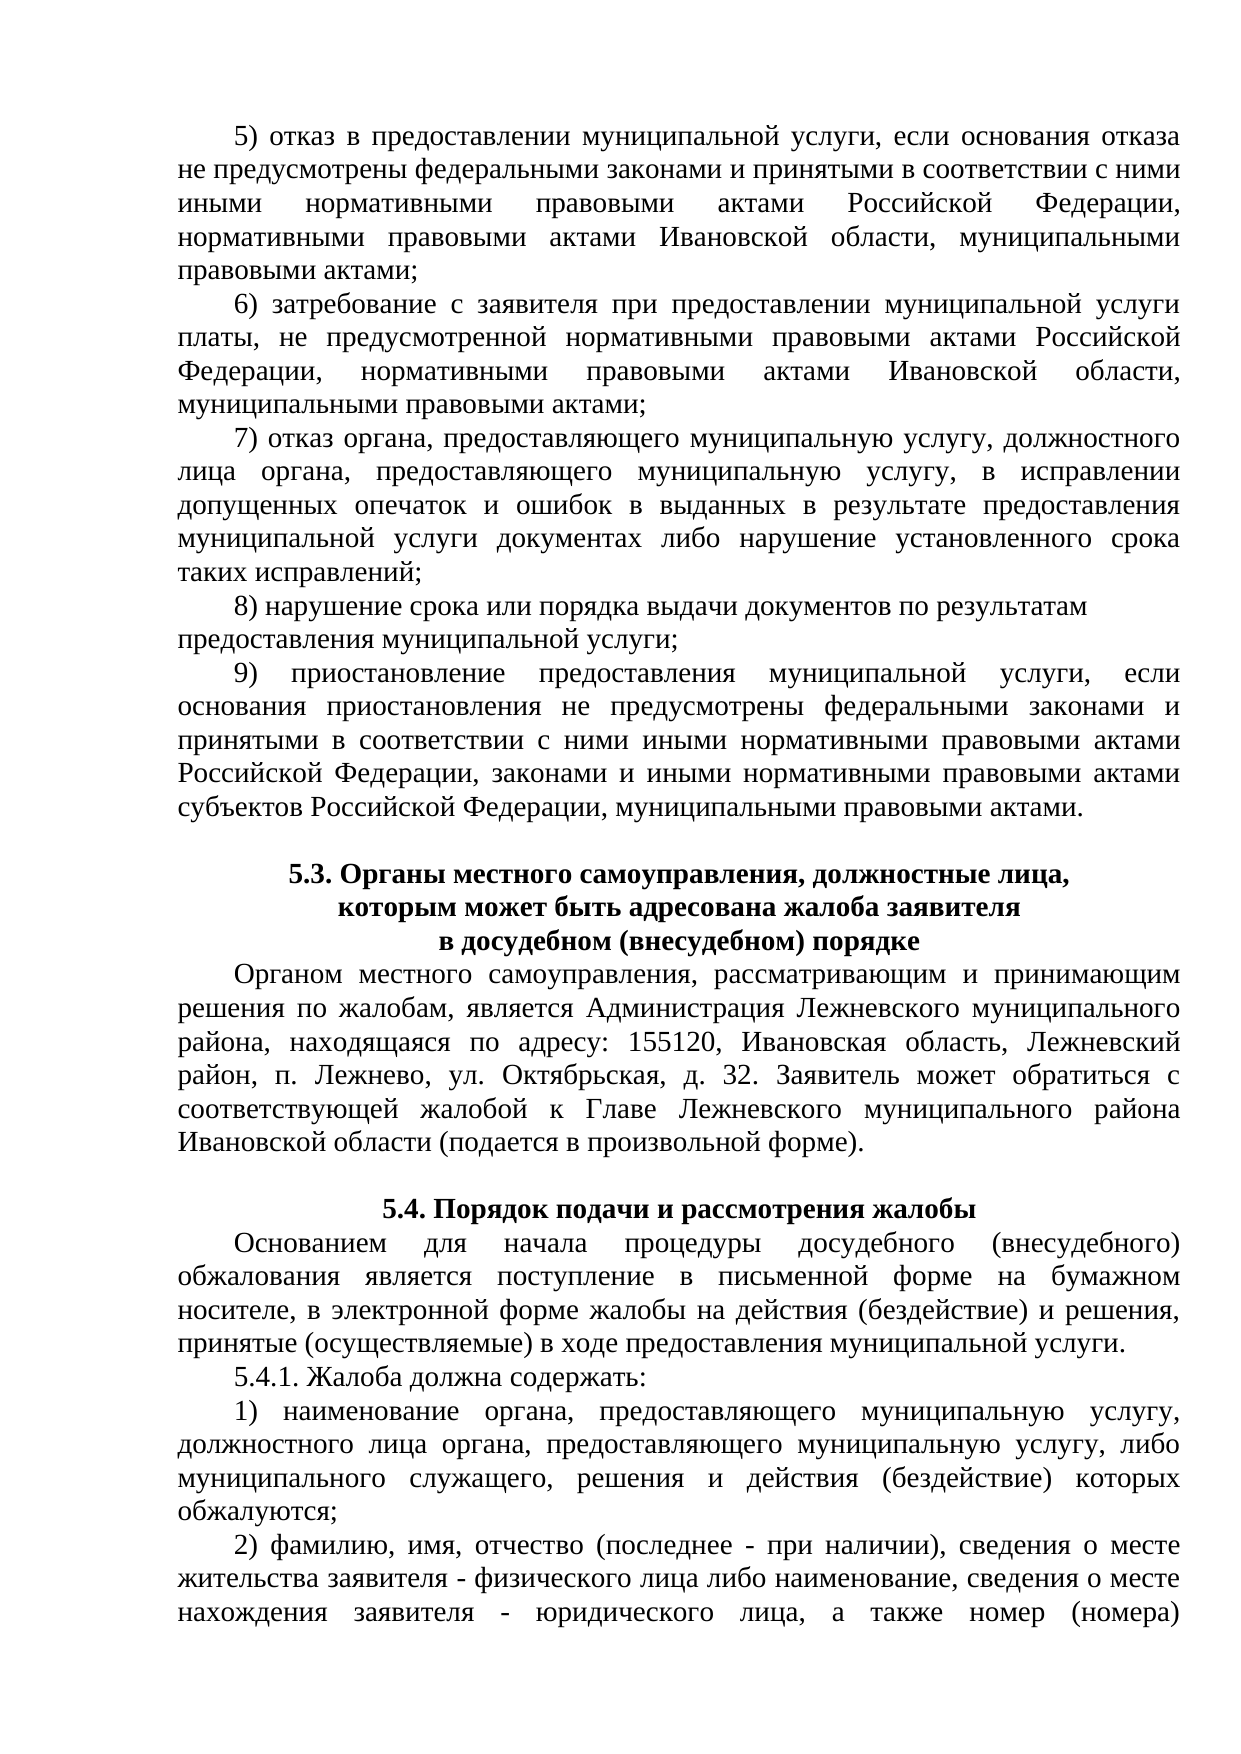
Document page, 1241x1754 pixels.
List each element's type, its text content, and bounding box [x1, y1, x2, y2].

text 5.4. Порядок подачи и рассмотрения жалобы [177, 1191, 1181, 1225]
text 8) нарушение срока или порядка выдачи документов по результатам предоставления муниципальной услуги; [177, 588, 1181, 655]
text в досудебном (внесудебном) порядке [177, 923, 1181, 957]
text Органом местного самоуправления, рассматривающим и принимающим решения по жалобам, является Администрация Лежневского муниципального района, находящаяся по адресу: 155120, Ивановская область, Лежневский район, п. Лежнево, ул. Октябрьская, д. 32. Заявитель может обратиться с соответствующей жалобой к Главе Лежневского муниципального района Ивановской области (подается в произвольной форме). [177, 957, 1181, 1158]
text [177, 1527, 1181, 1627]
text 6) затребование с заявителя при предоставлении муниципальной услуги платы, не предусмотренной нормативными правовыми актами Российской Федерации, нормативными правовыми актами Ивановской области, муниципальными правовыми актами; [177, 286, 1181, 420]
text 5.4.1. Жалоба должна содержать: [177, 1359, 1181, 1393]
text 1) наименование органа, предоставляющего муниципальную услугу, должностного лица органа, предоставляющего муниципальную услугу, либо муниципального служащего, решения и действия (бездействие) которых обжалуются; [177, 1393, 1181, 1527]
text которым может быть адресована жалоба заявителя [177, 889, 1181, 923]
text 9) приостановление предоставления муниципальной услуги, если основания приостановления не предусмотрены федеральными законами и принятыми в соответствии с ними иными нормативными правовыми актами Российской Федерации, законами и иными нормативными правовыми актами субъектов Российской Федерации, муниципальными правовыми актами. [177, 655, 1181, 822]
text Основанием для начала процедуры досудебного (внесудебного) обжалования является поступление в письменной форме на бумажном носителе, в электронной форме жалобы на действия (бездействие) и решения, принятые (осуществляемые) в ходе предоставления муниципальной услуги. [177, 1225, 1181, 1359]
text 5) отказ в предоставлении муниципальной услуги, если основания отказа не предусмотрены федеральными законами и принятыми в соответствии с ними иными нормативными правовыми актами Российской Федерации, нормативными правовыми актами Ивановской области, муниципальными правовыми актами; [177, 118, 1181, 286]
text 7) отказ органа, предоставляющего муниципальную услугу, должностного лица органа, предоставляющего муниципальную услугу, в исправлении допущенных опечаток и ошибок в выданных в результате предоставления муниципальной услуги документах либо нарушение установленного срока таких исправлений; [177, 420, 1181, 588]
text 5.3. Органы местного самоуправления, должностные лица, [177, 856, 1181, 889]
